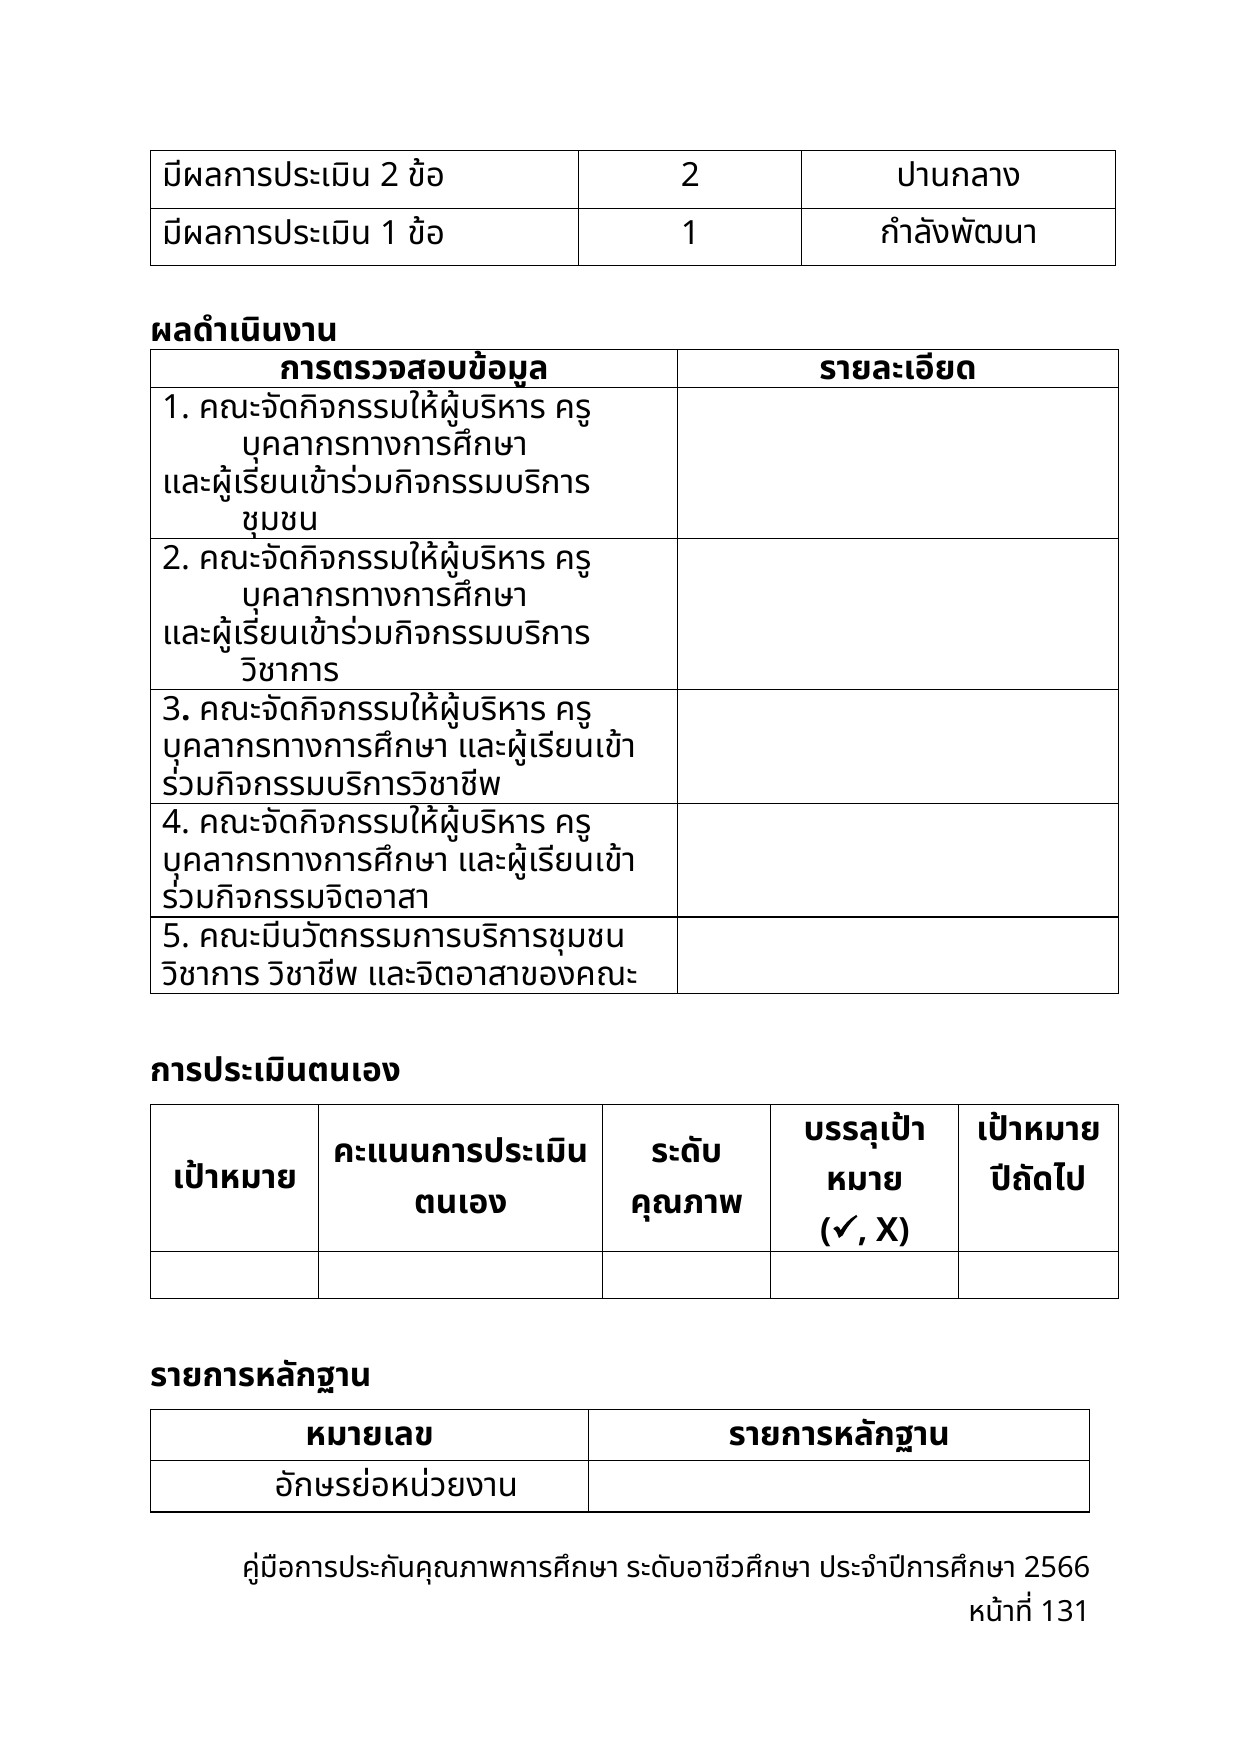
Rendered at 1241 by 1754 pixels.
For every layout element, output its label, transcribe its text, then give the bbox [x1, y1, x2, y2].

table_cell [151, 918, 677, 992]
text การประเมินตนเอง [150, 1046, 1090, 1096]
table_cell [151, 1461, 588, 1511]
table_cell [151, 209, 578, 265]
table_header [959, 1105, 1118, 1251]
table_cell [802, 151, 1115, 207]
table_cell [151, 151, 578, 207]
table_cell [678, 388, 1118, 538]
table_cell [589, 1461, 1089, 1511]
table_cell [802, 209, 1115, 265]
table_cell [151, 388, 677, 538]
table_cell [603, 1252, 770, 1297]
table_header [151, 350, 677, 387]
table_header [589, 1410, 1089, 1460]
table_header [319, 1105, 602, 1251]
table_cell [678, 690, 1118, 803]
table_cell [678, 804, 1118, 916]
text ผลดำเนินงาน [150, 312, 966, 349]
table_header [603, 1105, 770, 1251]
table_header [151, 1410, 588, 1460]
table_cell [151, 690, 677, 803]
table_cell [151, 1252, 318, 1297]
text รายการหลักฐาน [150, 1351, 1090, 1401]
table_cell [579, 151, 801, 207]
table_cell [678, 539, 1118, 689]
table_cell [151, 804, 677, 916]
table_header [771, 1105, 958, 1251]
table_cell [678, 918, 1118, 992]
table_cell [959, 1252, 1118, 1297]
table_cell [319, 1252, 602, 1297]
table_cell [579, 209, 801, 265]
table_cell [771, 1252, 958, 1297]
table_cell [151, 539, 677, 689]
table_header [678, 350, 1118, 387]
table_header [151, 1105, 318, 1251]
